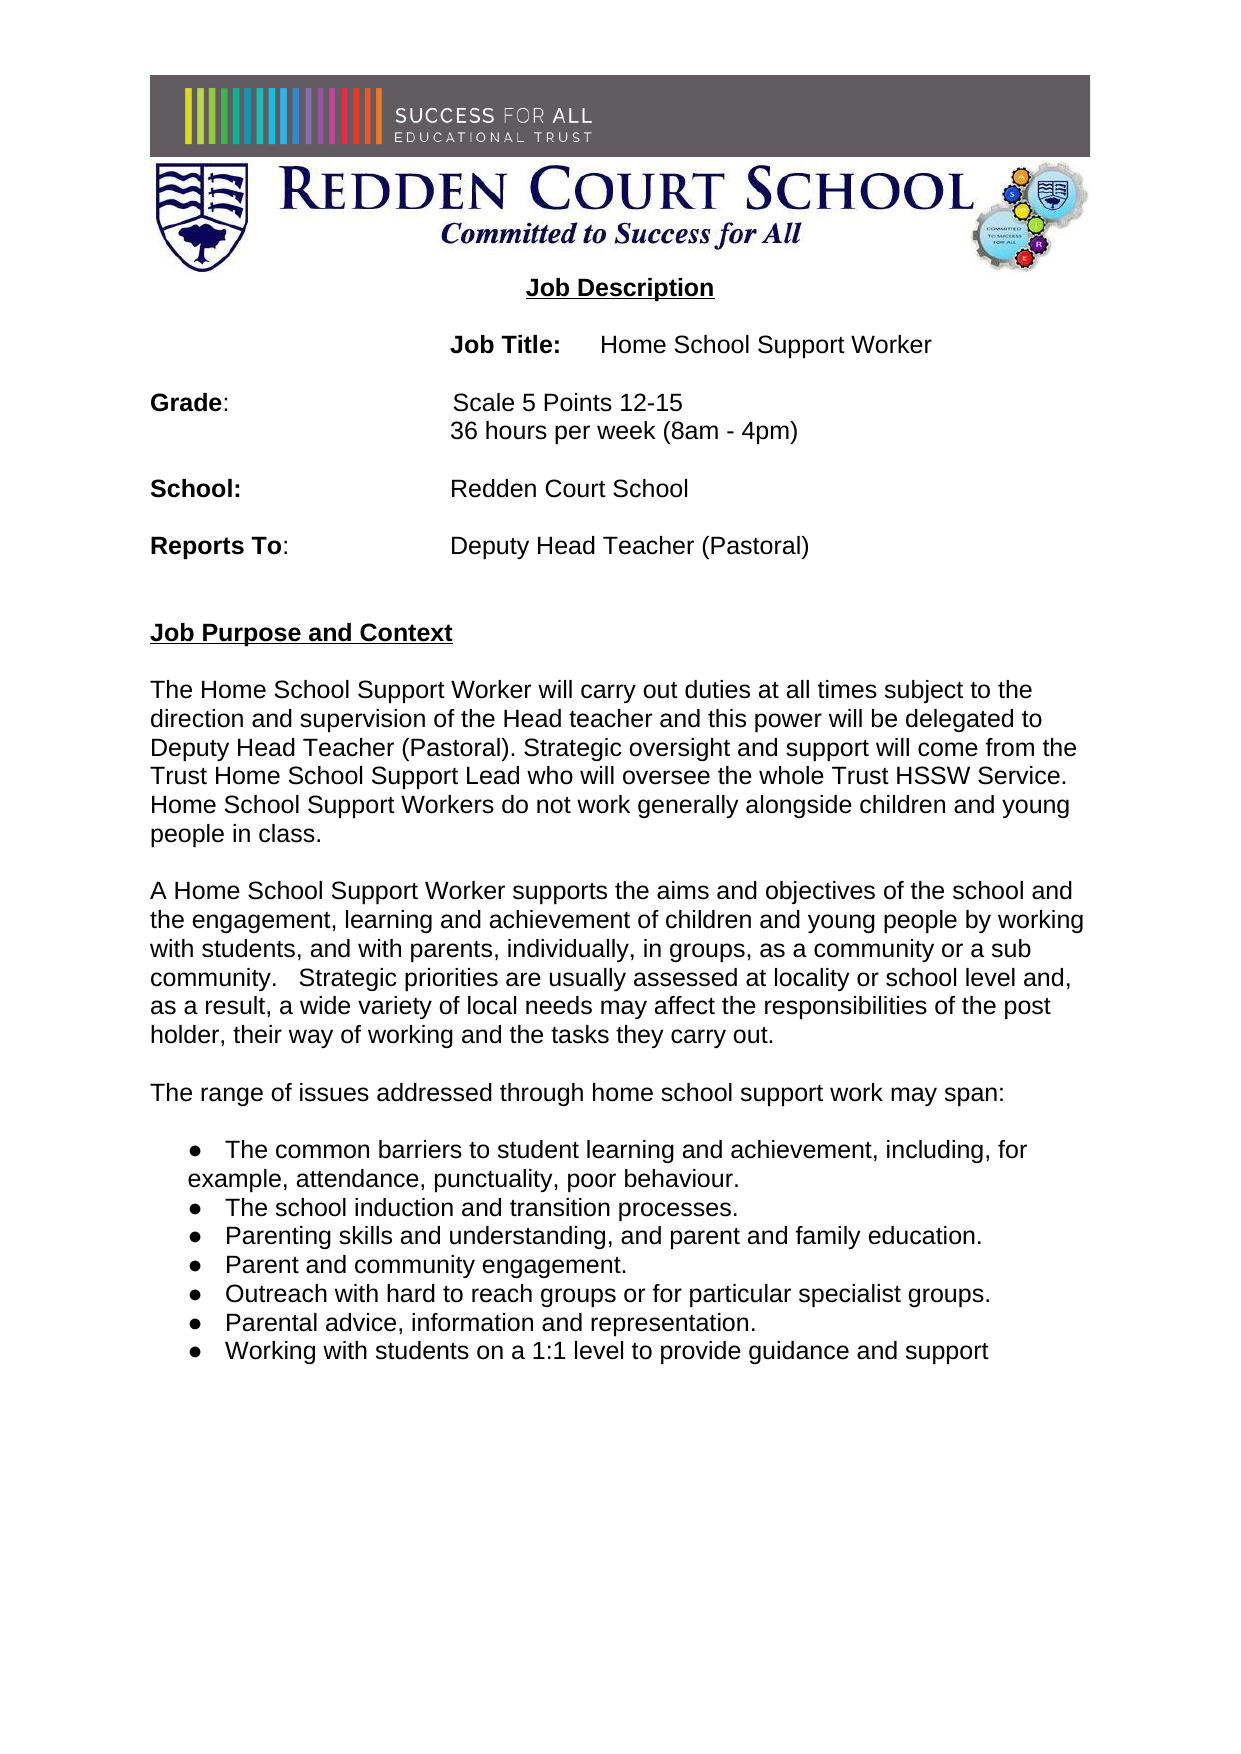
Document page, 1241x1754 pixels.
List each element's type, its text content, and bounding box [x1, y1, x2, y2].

list Parental advice, information and representation. [187, 1308, 1090, 1336]
text School: Redden Court School [150, 474, 1090, 503]
list Parent and community engagement. [187, 1250, 1090, 1279]
list Outreach with hard to reach groups or for particular specialist groups. [187, 1279, 1090, 1308]
list The school induction and transition processes. [187, 1193, 1090, 1221]
text Reports To: Deputy Head Teacher (Pastoral) [150, 531, 1090, 560]
subtitle Job Purpose and Context [150, 618, 1090, 646]
text Job Title: Home School Support Worker [450, 330, 1090, 359]
list Parenting skills and understanding, and parent and family education. [187, 1221, 1090, 1250]
picture [150, 75, 1091, 157]
list Working with students on a 1:1 level to provide guidance and support [187, 1336, 1090, 1365]
text 36 hours per week (8am - 4pm) [375, 416, 1090, 445]
text Grade: Scale 5 Points 12-15 [150, 388, 1090, 416]
title Job Description [150, 273, 1090, 301]
text The Home School Support Worker will carry out duties at all times subject to the direction and supervision of the Head teacher and this power will be delegated to Deputy Head Teacher (Pastoral). Strategic oversight and support will come from the Trust Home School Support Lead who will oversee the whole Trust HSSW Service. Home School Support Workers do not work generally alongside children and young people in class. [150, 675, 1090, 848]
text The range of issues addressed through home school support work may span: [150, 1078, 1090, 1106]
text A Home School Support Worker supports the aims and objectives of the school and the engagement, learning and achievement of children and young people by working with students, and with parents, individually, in groups, as a community or a sub community. Strategic priorities are usually assessed at locality or school level and, as a result, a wide variety of local needs may affect the responsibilities of the post holder, their way of working and the tasks they carry out. [150, 876, 1090, 1049]
list The common barriers to student learning and achievement, including, for example, attendance, punctuality, poor behaviour. [187, 1135, 1090, 1193]
picture [150, 160, 1091, 273]
